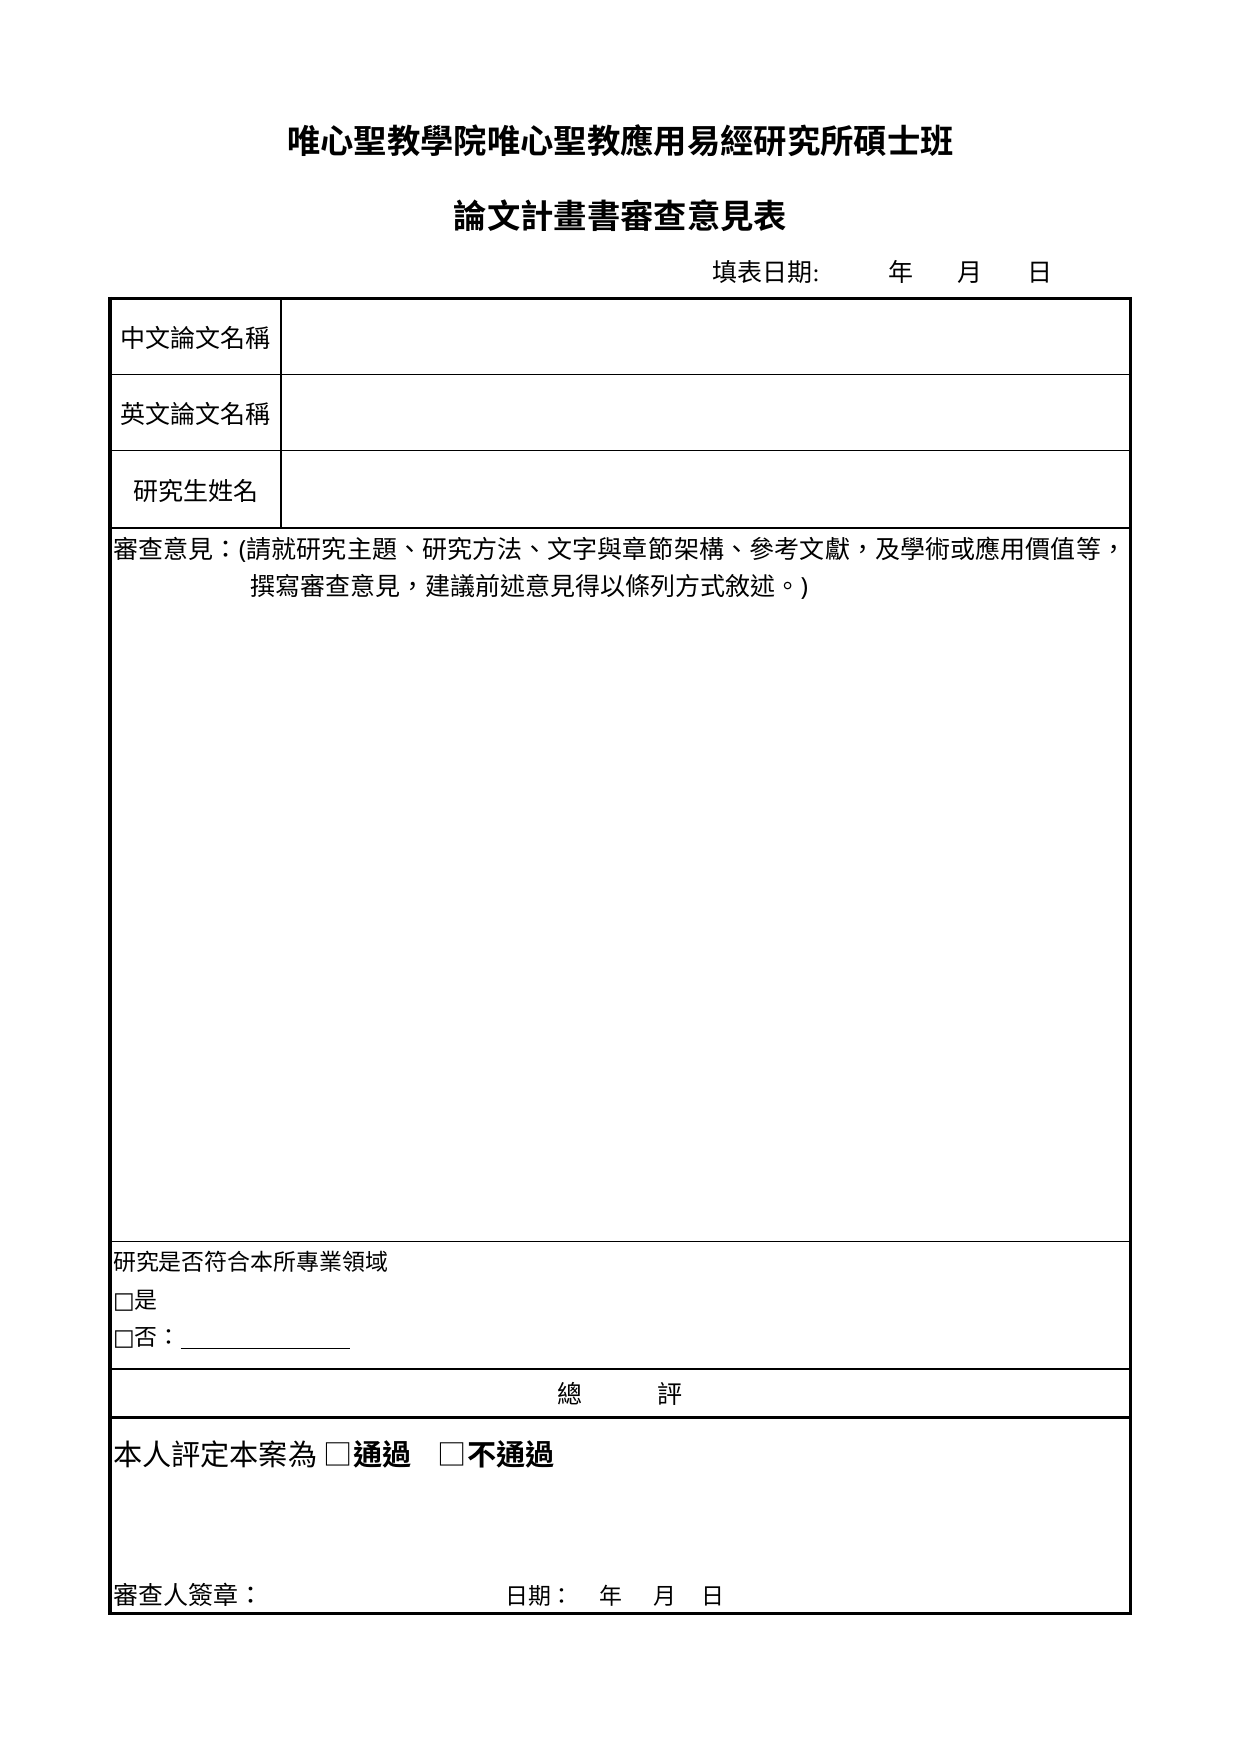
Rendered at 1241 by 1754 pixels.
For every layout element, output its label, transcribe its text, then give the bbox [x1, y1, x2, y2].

table_header 中文論文名稱 [112, 300, 280, 373]
table_cell 總 評 [112, 1370, 1129, 1416]
table_cell 研究生姓名 [112, 451, 280, 527]
table_cell [282, 451, 1129, 527]
table_cell 本人評定本案為 □通過 □不通過 審查人簽章： 日期： 年 月 日 [112, 1419, 1129, 1612]
table_header [282, 300, 1129, 373]
text 唯心聖教學院唯心聖教應用易經研究所碩士班 [187, 102, 1053, 177]
table_cell 英文論文名稱 [112, 375, 280, 450]
text 論文計畫書審查意見表 [187, 177, 1053, 252]
table_cell 審查意見：(請就研究主題、研究方法、文字與章節架構、參考文獻，及學術或應用價值等，撰寫審查意見，建議前述意見得以條列方式敘述。) [112, 529, 1129, 1241]
table_cell 研究是否符合本所專業領域 □是 □否： [112, 1242, 1129, 1368]
text 填表日期: 年 月 日 [187, 252, 1053, 289]
table_cell [282, 375, 1129, 450]
